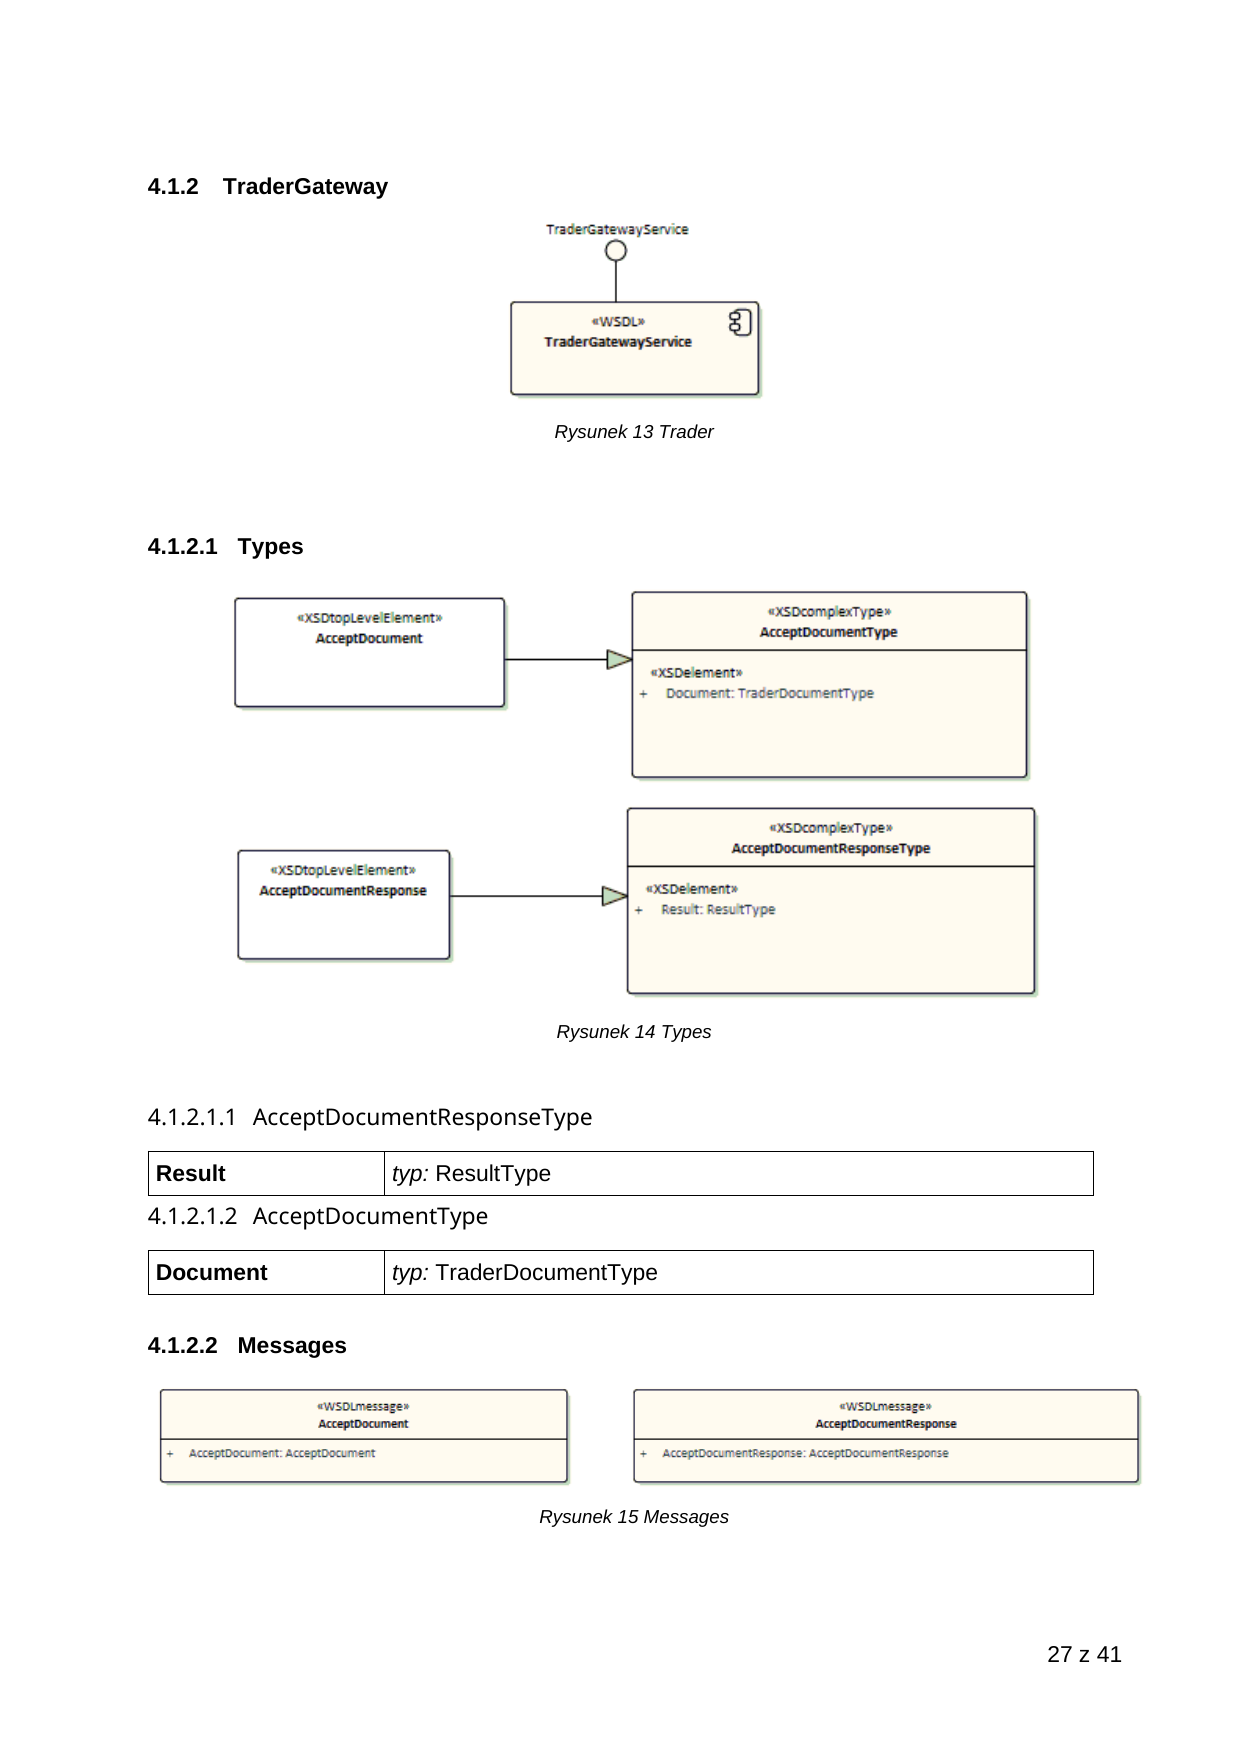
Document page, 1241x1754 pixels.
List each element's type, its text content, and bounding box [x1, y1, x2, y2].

picture [495, 211, 775, 411]
table_header Result [149, 1152, 384, 1195]
table_header Document [149, 1251, 384, 1294]
subtitle AcceptDocumentType [148, 1200, 1122, 1231]
subtitle Types [148, 533, 1122, 559]
table_header typ: ResultType [385, 1152, 1093, 1195]
subtitle TraderGateway [148, 173, 1122, 199]
picture [147, 1376, 1152, 1496]
subtitle Messages [148, 1332, 1122, 1359]
table_header typ: TraderDocumentType [385, 1251, 1093, 1294]
subtitle AcceptDocumentResponseType [148, 1101, 1122, 1132]
picture [219, 576, 1051, 1010]
